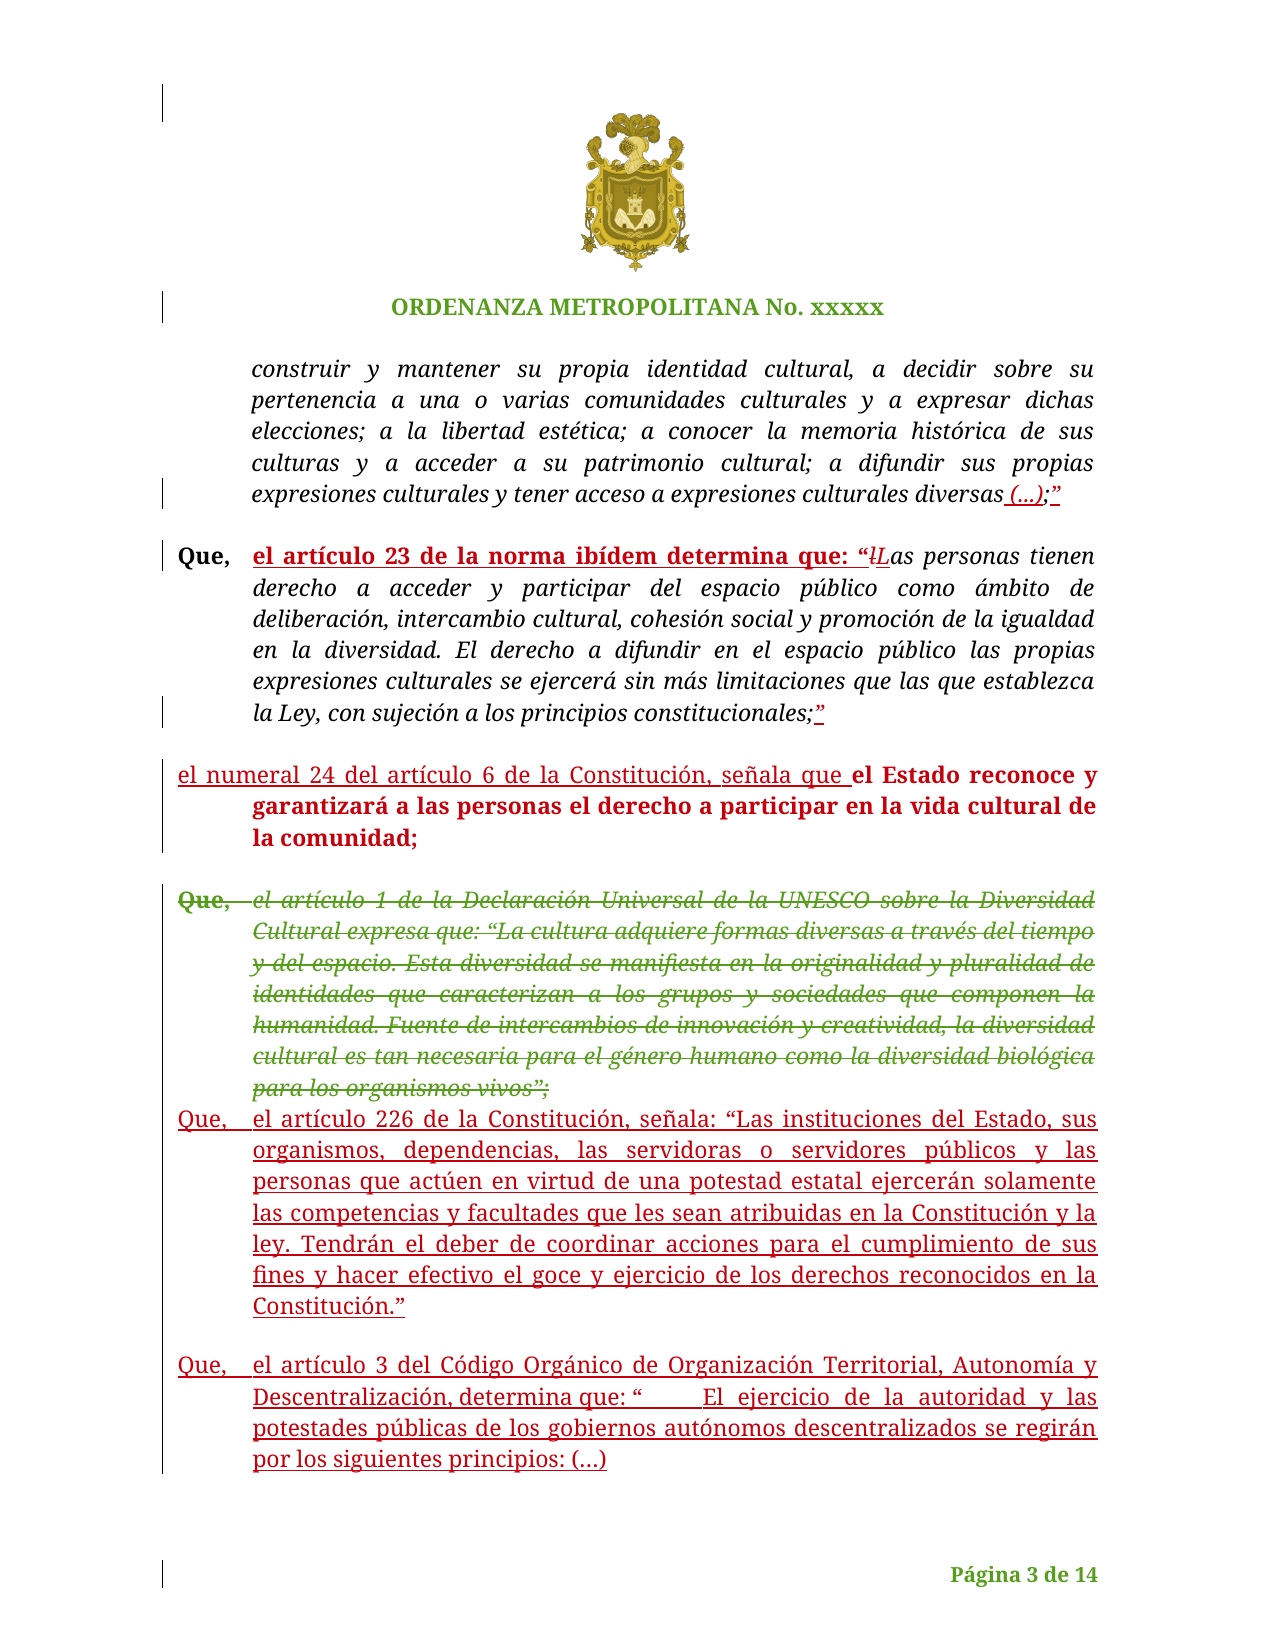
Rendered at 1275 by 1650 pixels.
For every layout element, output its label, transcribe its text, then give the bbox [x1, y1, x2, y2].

picture [579, 111, 690, 274]
text Que, as personas tienen derecho a acceder y participar del espacio público como ámbito de deliberación, intercambio cultural, cohesión social y promoción de la igualdad en la diversidad. El derecho a difundir en el espacio público las propias expresiones culturales se ejercerá sin más limitaciones que las que establezca la Ley, con sujeción a los principios constitucionales; [177, 540, 1098, 728]
